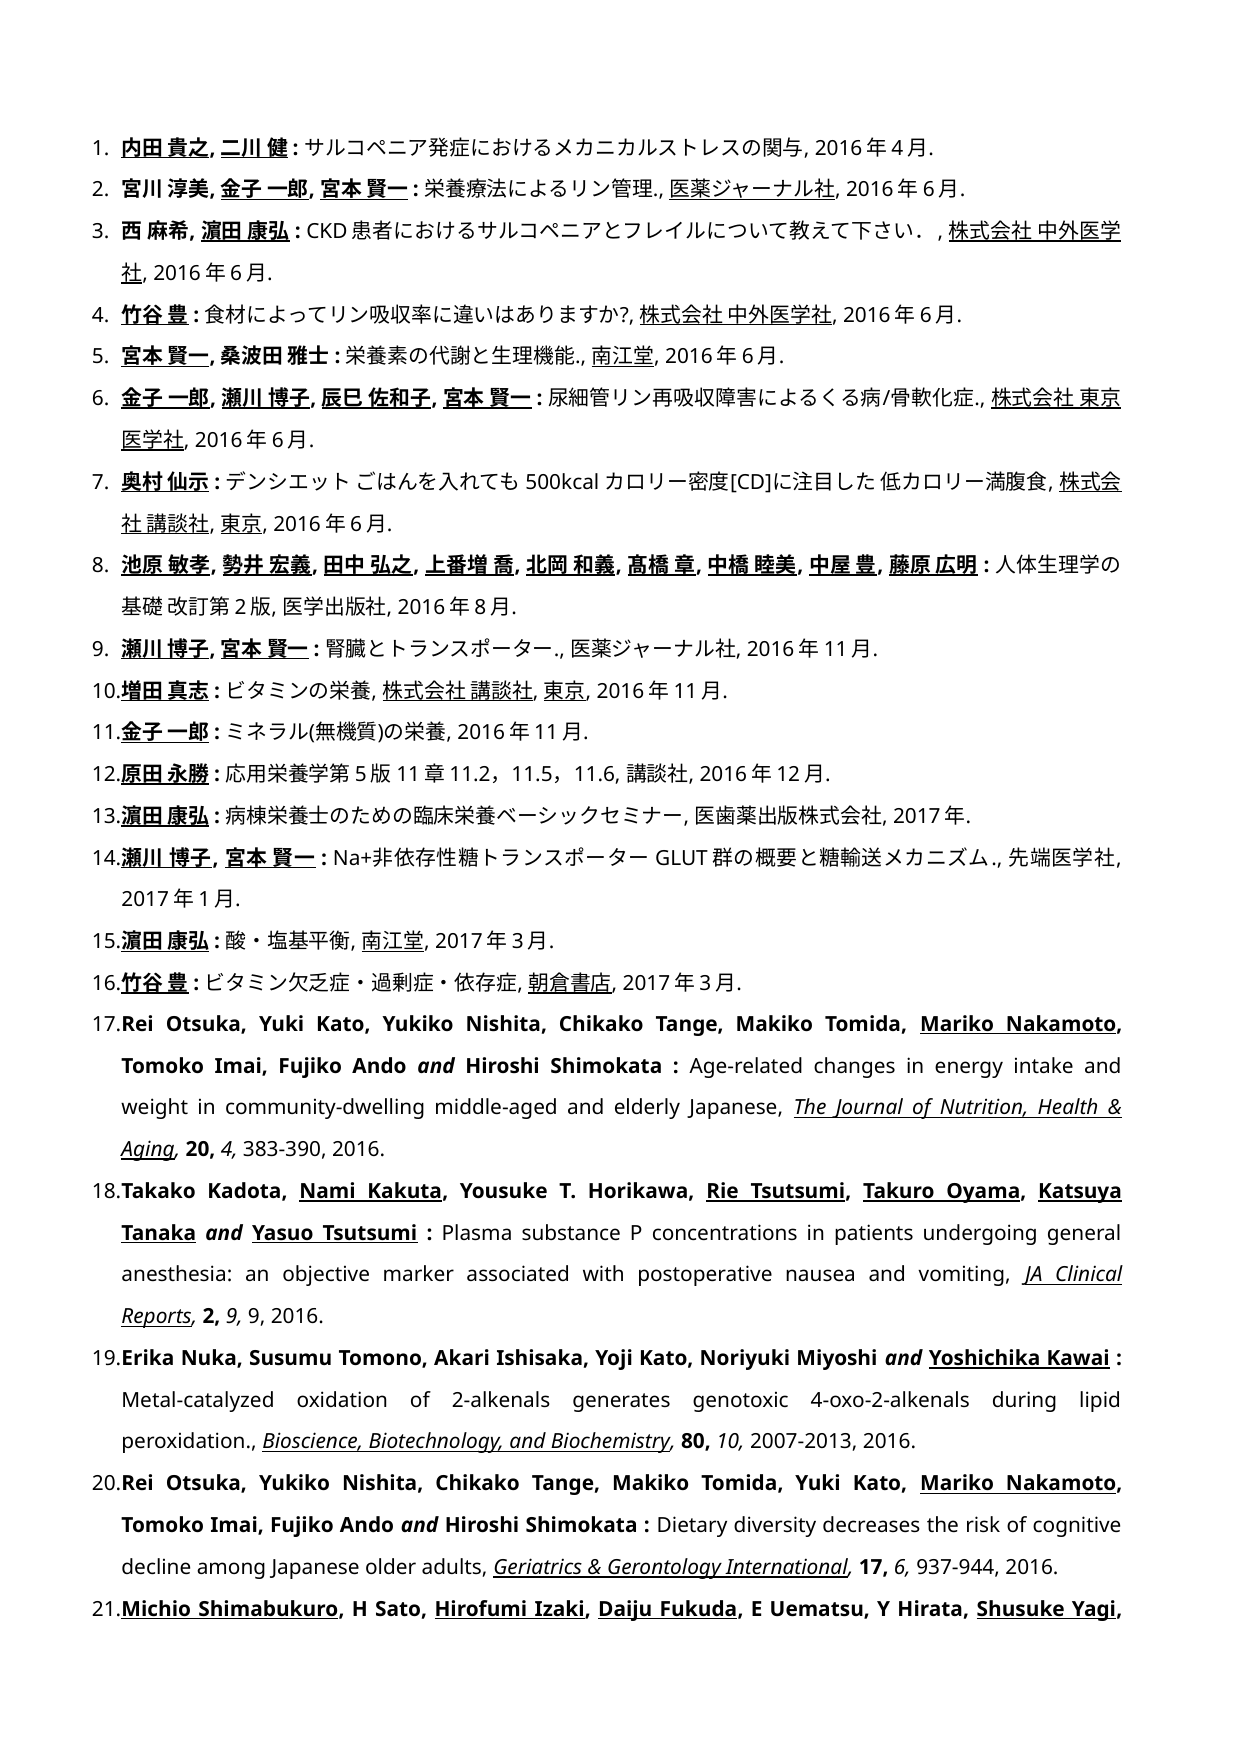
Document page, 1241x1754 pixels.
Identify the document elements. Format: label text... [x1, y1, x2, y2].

list 竹谷 豊 : ビタミン欠乏症・過剰症・依存症, 朝倉書店, 2017年3月. [92, 961, 1122, 1002]
list 西 麻希, 濵田 康弘 : CKD患者におけるサルコペニアとフレイルについて教えて下さい．, 株式会社 中外医学社, 2016年6月. [92, 209, 1122, 292]
list Erika Nuka, Susumu Tomono, Akari Ishisaka, Yoji Kato, Noriyuki Miyoshi and Yoshichika Kawai : Metal-catalyzed oxidation of 2-alkenals generates genotoxic 4-oxo-2-alkenals during lipid peroxidation., Bioscience, Biotechnology, and Biochemistry, 80, 10, 2007-2013, 2016. [92, 1336, 1122, 1462]
list 奥村 仙示 : デンシエット ごはんを入れても500kcal カロリー密度[CD]に注目した 低カロリー満腹食, 株式会社 講談社, 東京, 2016年6月. [92, 459, 1122, 543]
list 増田 真志 : ビタミンの栄養, 株式会社 講談社, 東京, 2016年11月. [92, 668, 1122, 710]
list Rei Otsuka, Yuki Kato, Yukiko Nishita, Chikako Tange, Makiko Tomida, Mariko Nakamoto, Tomoko Imai, Fujiko Ando and Hiroshi Shimokata : Age-related changes in energy intake and weight in community-dwelling middle-aged and elderly Japanese, The Journal of Nutrition, Health & Aging, 20, 4, 383-390, 2016. [92, 1002, 1122, 1169]
list 金子 一郎, 瀬川 博子, 辰巳 佐和子, 宮本 賢一 : 尿細管リン再吸収障害によるくる病/骨軟化症., 株式会社 東京医学社, 2016年6月. [92, 376, 1122, 459]
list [92, 1587, 1122, 1629]
list 宮川 淳美, 金子 一郎, 宮本 賢一 : 栄養療法によるリン管理., 医薬ジャーナル社, 2016年6月. [92, 167, 1122, 209]
list 内田 貴之, 二川 健 : サルコペニア発症におけるメカニカルストレスの関与, 2016年4月. [92, 125, 1122, 167]
list 濵田 康弘 : 病棟栄養士のための臨床栄養ベーシックセミナー, 医歯薬出版株式会社, 2017年. [92, 793, 1122, 835]
list Rei Otsuka, Yukiko Nishita, Chikako Tange, Makiko Tomida, Yuki Kato, Mariko Nakamoto, Tomoko Imai, Fujiko Ando and Hiroshi Shimokata : Dietary diversity decreases the risk of cognitive decline among Japanese older adults, Geriatrics & Gerontology International, 17, 6, 937-944, 2016. [92, 1462, 1122, 1587]
list 濵田 康弘 : 酸・塩基平衡, 南江堂, 2017年3月. [92, 919, 1122, 961]
list Takako Kadota, Nami Kakuta, Yousuke T. Horikawa, Rie Tsutsumi, Takuro Oyama, Katsuya Tanaka and Yasuo Tsutsumi : Plasma substance P concentrations in patients undergoing general anesthesia: an objective marker associated with postoperative nausea and vomiting, JA Clinical Reports, 2, 9, 9, 2016. [92, 1169, 1122, 1336]
list 金子 一郎 : ミネラル(無機質)の栄養, 2016年11月. [92, 710, 1122, 752]
list 瀬川 博子, 宮本 賢一 : Na+非依存性糖トランスポーターGLUT群の概要と糖輸送メカニズム., 先端医学社, 2017年1月. [92, 835, 1122, 919]
list 竹谷 豊 : 食材によってリン吸収率に違いはありますか?, 株式会社 中外医学社, 2016年6月. [92, 292, 1122, 334]
list 宮本 賢一, 桑波田 雅士 : 栄養素の代謝と生理機能., 南江堂, 2016年6月. [92, 334, 1122, 376]
list 原田 永勝 : 応用栄養学第5版 11章11.2，11.5，11.6, 講談社, 2016年12月. [92, 752, 1122, 793]
list 池原 敏孝, 勢井 宏義, 田中 弘之, 上番増 喬, 北岡 和義, 髙橋 章, 中橋 睦美, 中屋 豊, 藤原 広明 : 人体生理学の基礎 改訂第2版, 医学出版社, 2016年8月. [92, 543, 1122, 626]
list 瀬川 博子, 宮本 賢一 : 腎臓とトランスポーター., 医薬ジャーナル社, 2016年11月. [92, 626, 1122, 668]
